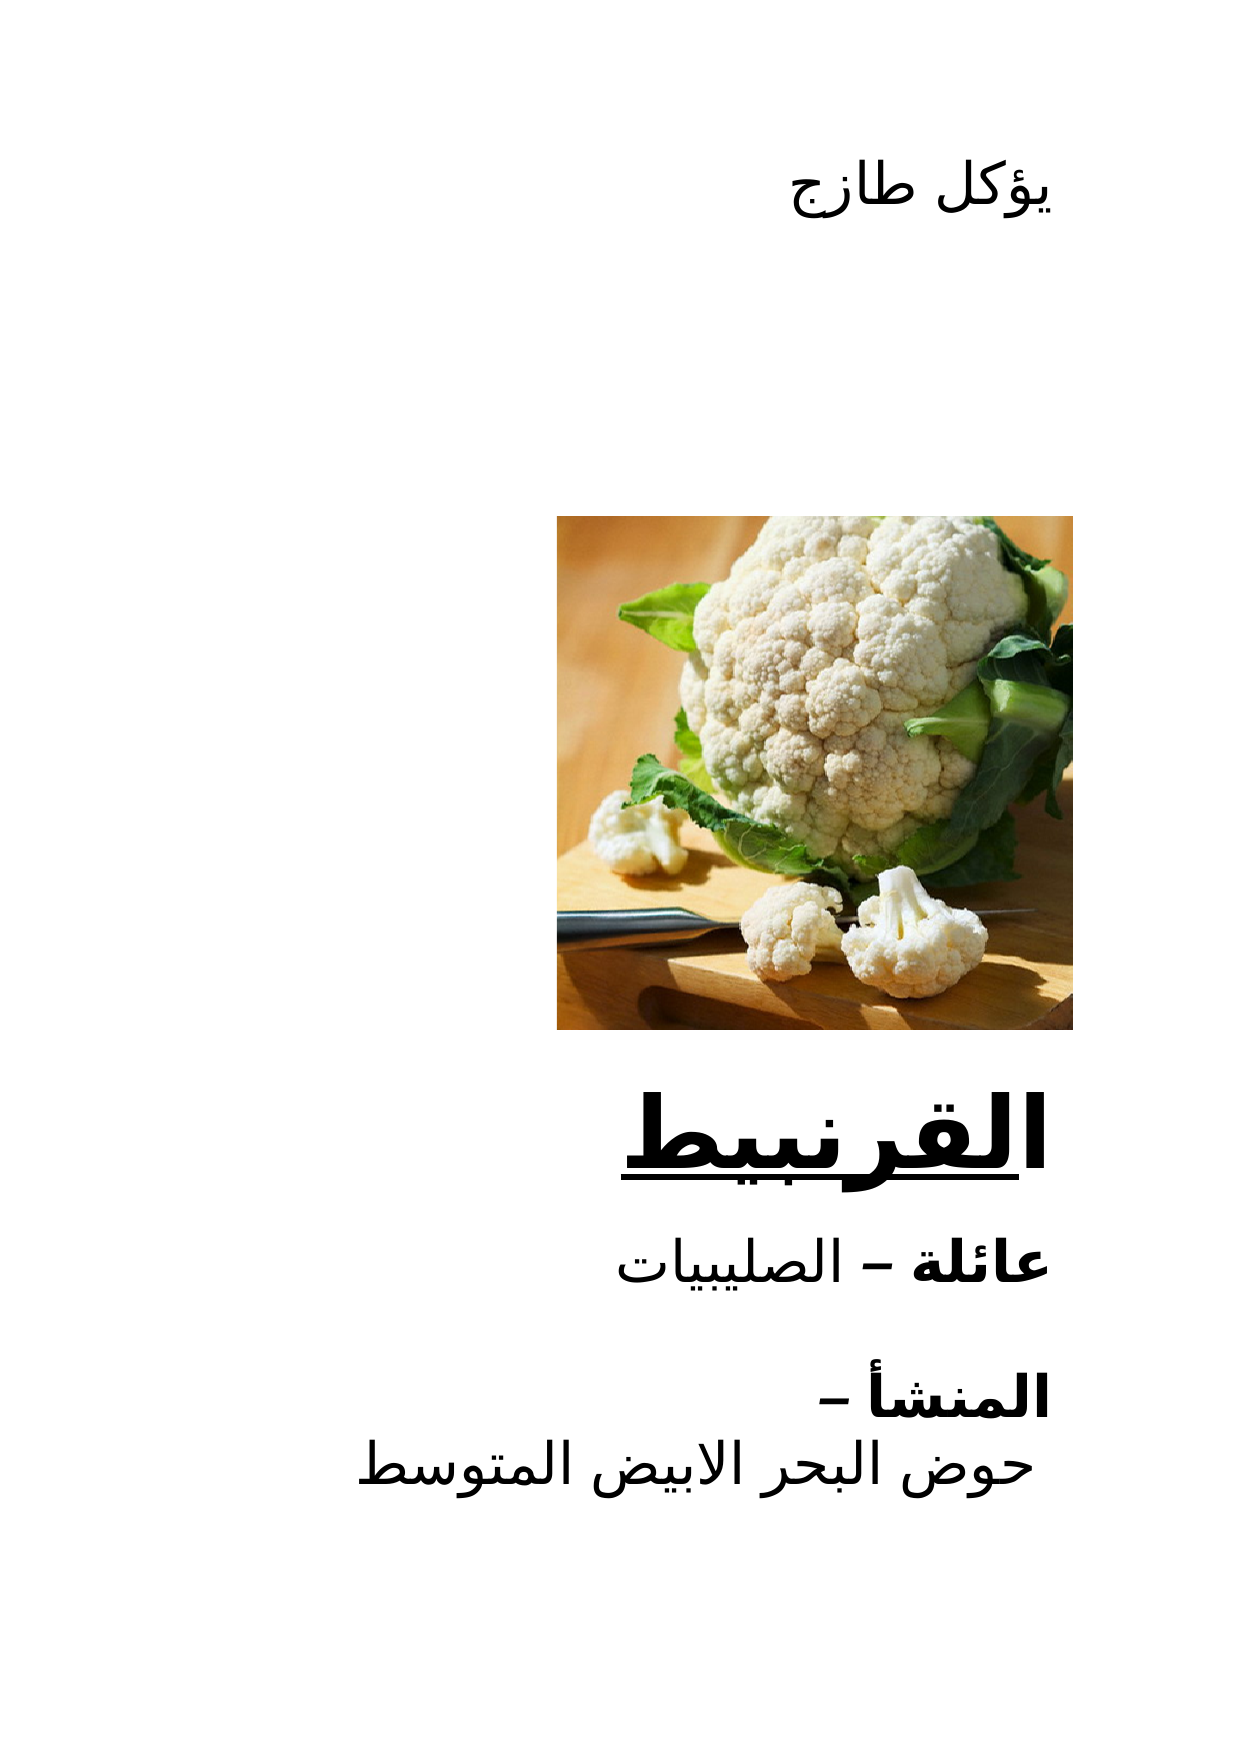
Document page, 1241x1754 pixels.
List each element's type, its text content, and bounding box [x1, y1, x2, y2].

text المنشأ – [187, 1362, 1053, 1429]
text حوض البحر الابيض المتوسط [187, 1429, 1053, 1496]
text عائلة – الصليبيات [187, 1228, 1053, 1295]
picture [556, 516, 1073, 1030]
text يؤكل طازج [187, 150, 1053, 217]
